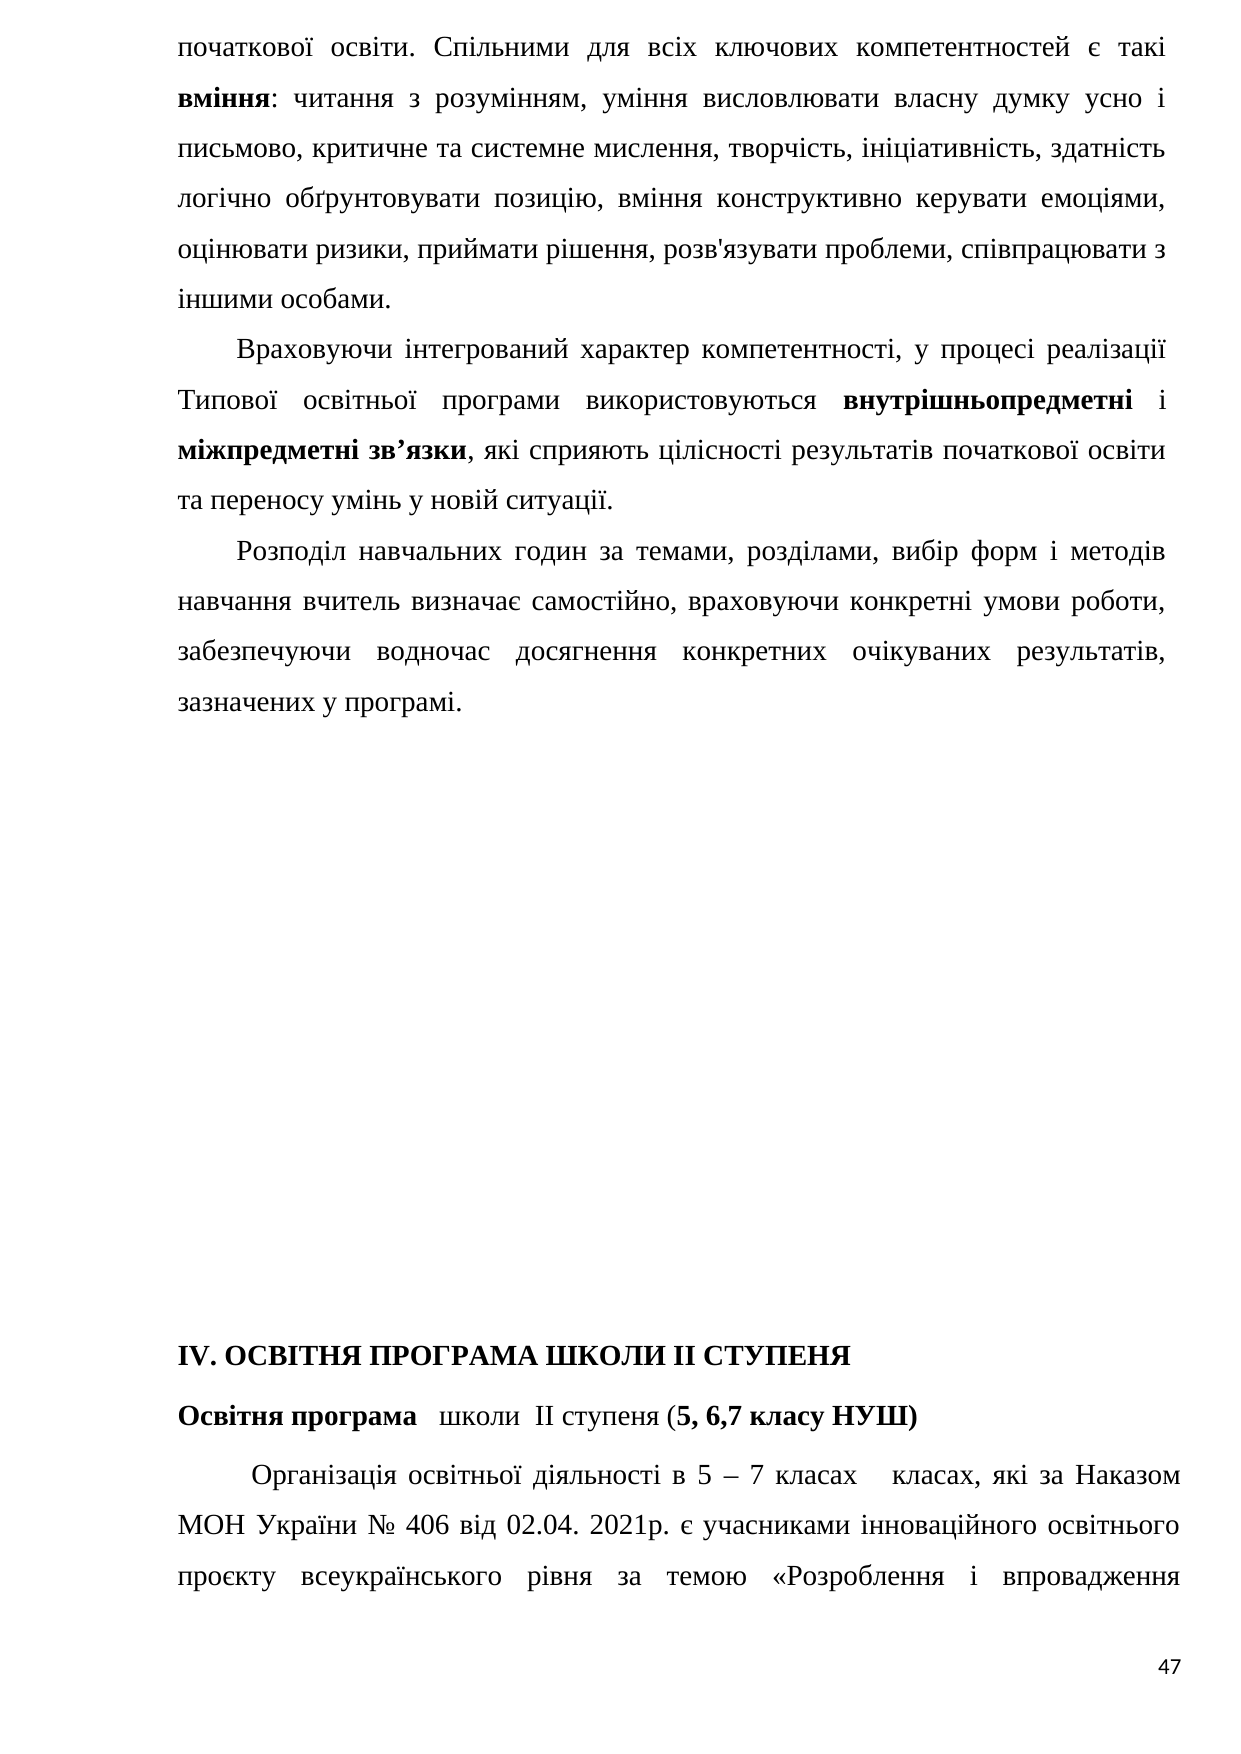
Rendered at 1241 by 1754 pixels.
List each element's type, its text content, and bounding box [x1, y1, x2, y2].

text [177, 1457, 1181, 1591]
text ІV. ОСВІТНЯ ПРОГРАМА ШКОЛИ ІІ СТУПЕНЯ [177, 1338, 1181, 1372]
text Враховуючи інтегрований характер компетентності, у процесі реалізації Типової освітньої програми використовуються внутрішньопредметні і міжпредметні зв’язки, які сприяють цілісності результатів початкової освіти та переносу умінь у новій ситуації. [177, 331, 1167, 516]
text Розподіл навчальних годин за темами, розділами, вибір форм і методів навчання вчитель визначає самостійно, враховуючи конкретні умови роботи, забезпечуючи водночас досягнення конкретних очікуваних результатів, зазначених у програмі. [177, 533, 1167, 717]
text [177, 29, 1167, 315]
text Освітня програма школи ІІ ступеня (5, 6,7 класу НУШ) [177, 1398, 1181, 1431]
